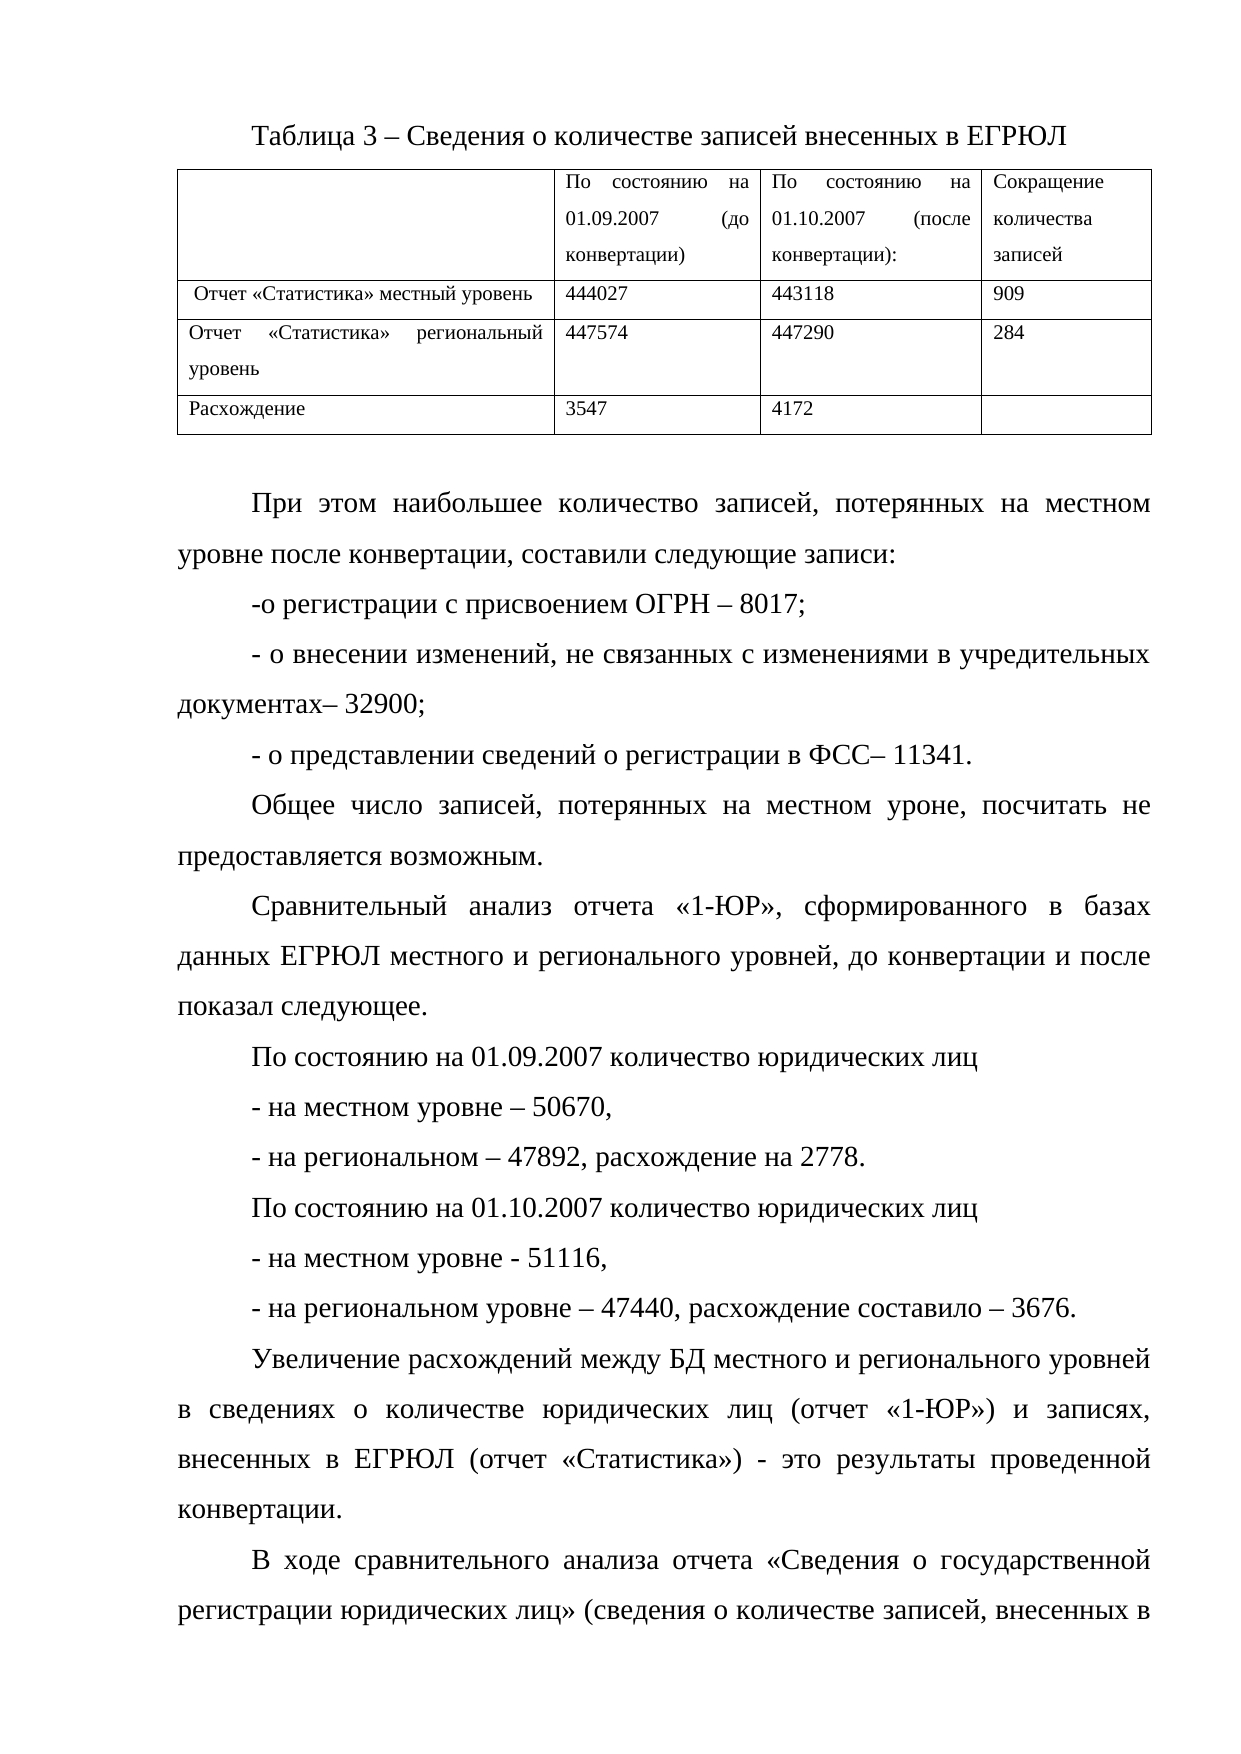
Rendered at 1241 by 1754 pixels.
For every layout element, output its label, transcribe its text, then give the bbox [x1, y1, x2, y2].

table_cell Отчет «Статистика» региональный уровень [178, 320, 554, 395]
table_cell 909 [982, 281, 1151, 319]
table_header [178, 170, 554, 280]
table_cell Расхождение [178, 396, 554, 434]
table_header По состоянию на 01.10.2007 (после конвертации): [761, 170, 981, 280]
text Сравнительный анализ отчета «1-ЮР», сформированного в базах данных ЕГРЮЛ местного и регионального уровней, до конвертации и после показал следующее. [177, 888, 1152, 1022]
text -о регистрации с присвоением ОГРН – 8017; [177, 586, 1152, 619]
table_cell 447574 [555, 320, 760, 395]
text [177, 1542, 1152, 1626]
text По состоянию на 01.10.2007 количество юридических лиц [177, 1190, 1152, 1223]
text - о представлении сведений о регистрации в ФСС– 11341. [177, 737, 1152, 771]
table_cell 3547 [555, 396, 760, 434]
table_cell [982, 396, 1151, 434]
table_cell 284 [982, 320, 1151, 395]
text По состоянию на 01.09.2007 количество юридических лиц [177, 1039, 1152, 1072]
text Увеличение расхождений между БД местного и регионального уровней в сведениях о количестве юридических лиц (отчет «1-ЮР») и записях, внесенных в ЕГРЮЛ (отчет «Статистика») - это результаты проведенной конвертации. [177, 1341, 1152, 1525]
text Таблица 3 – Сведения о количестве записей внесенных в ЕГРЮЛ [177, 118, 1152, 152]
table_cell 4172 [761, 396, 981, 434]
table_header По состоянию на 01.09.2007 (до конвертации) [555, 170, 760, 280]
table_cell Отчет «Статистика» местный уровень [178, 281, 554, 319]
table_cell 444027 [555, 281, 760, 319]
table_header Сокращение количества записей [982, 170, 1151, 280]
text При этом наибольшее количество записей, потерянных на местном уровне после конвертации, составили следующие записи: [177, 485, 1152, 569]
text Общее число записей, потерянных на местном уроне, посчитать не предоставляется возможным. [177, 787, 1152, 871]
text - на местном уровне - 51116, [177, 1240, 1152, 1274]
text - на региональном – 47892, расхождение на 2778. [177, 1139, 1152, 1173]
text - о внесении изменений, не связанных с изменениями в учредительных документах– 32900; [177, 636, 1152, 720]
text - на региональном уровне – 47440, расхождение составило – 3676. [177, 1290, 1152, 1324]
table_cell 443118 [761, 281, 981, 319]
text - на местном уровне – 50670, [177, 1089, 1152, 1123]
table_cell 447290 [761, 320, 981, 395]
